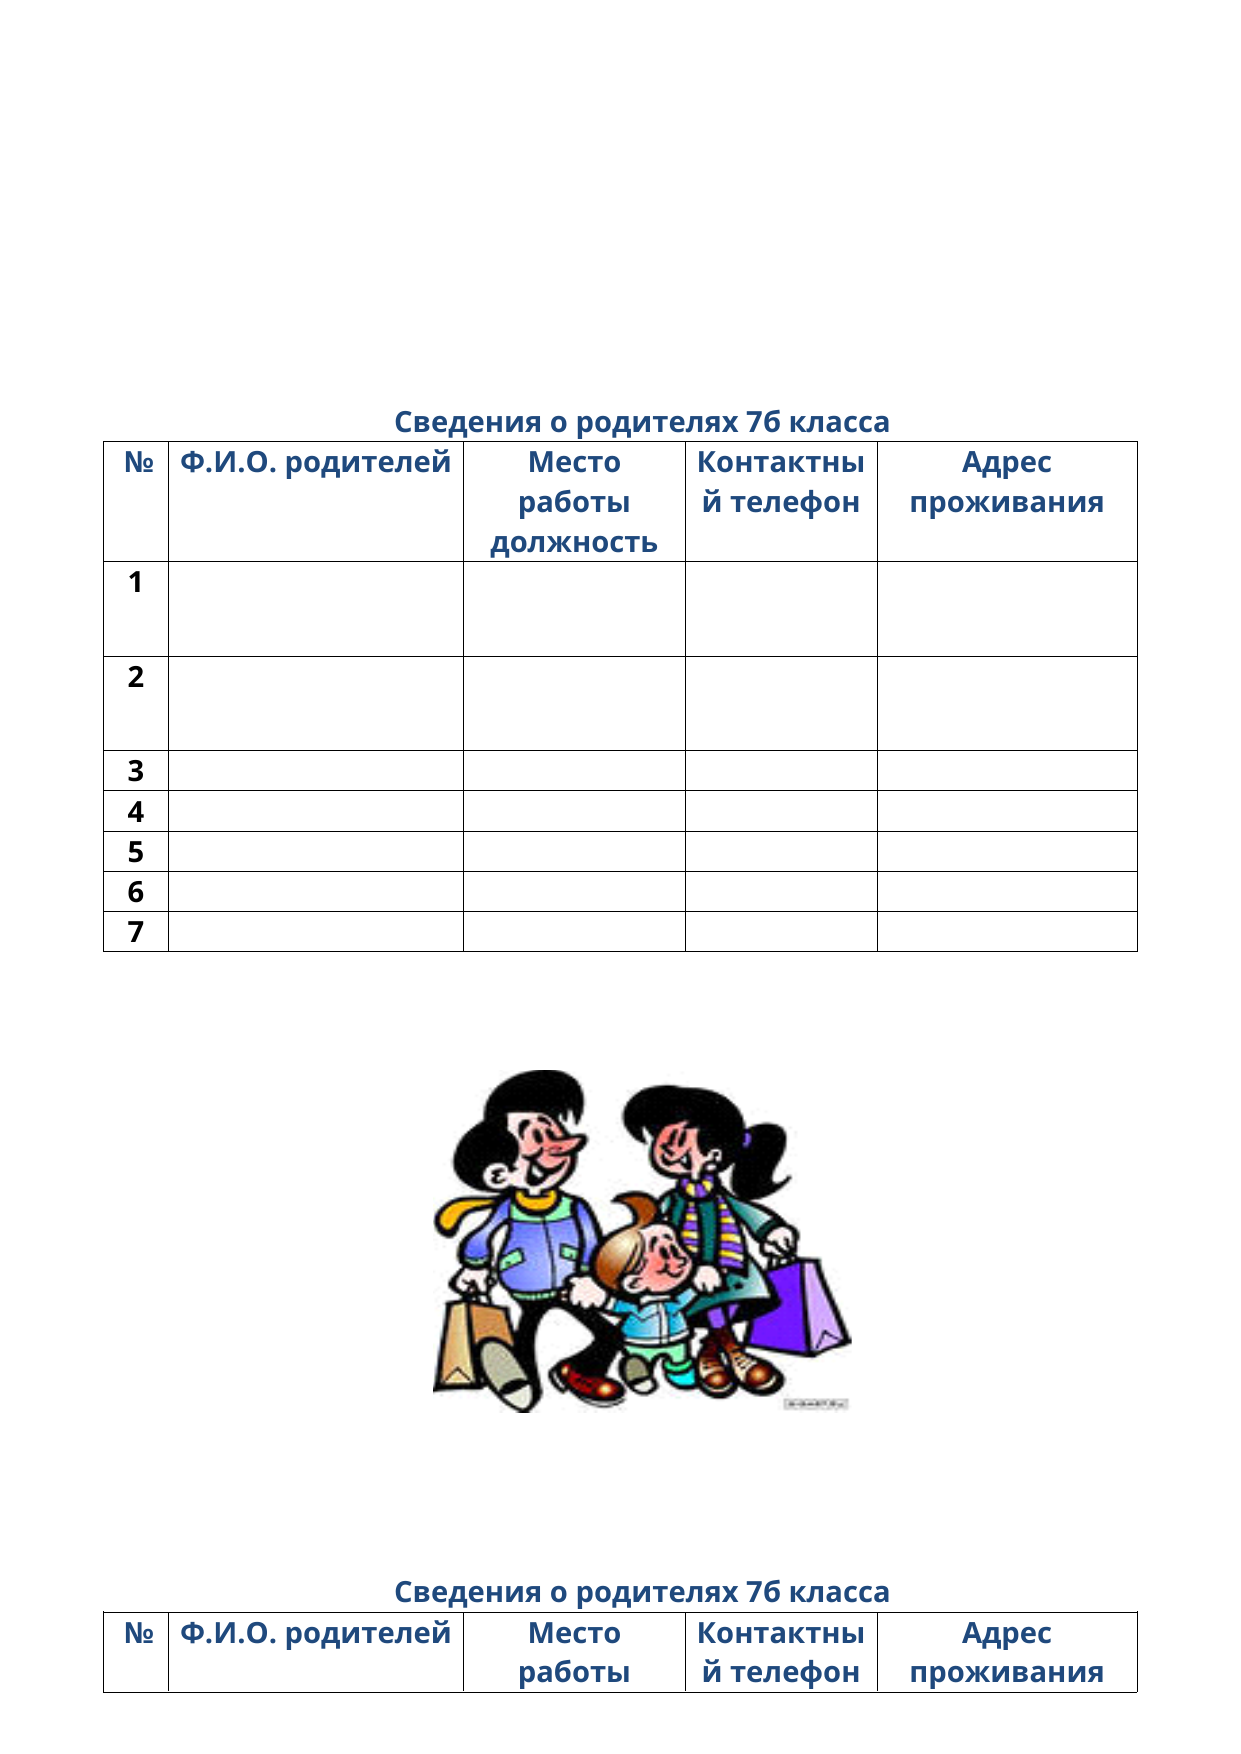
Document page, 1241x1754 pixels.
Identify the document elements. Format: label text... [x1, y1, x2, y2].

table_cell [464, 751, 685, 790]
table_cell [464, 912, 685, 951]
text Сведения о родителях 7б класса [103, 402, 1167, 441]
table_cell [464, 832, 685, 871]
table_cell [464, 872, 685, 911]
table_cell [878, 872, 1137, 911]
table_cell [464, 562, 685, 656]
table_cell 2 [104, 657, 168, 750]
table_cell [878, 791, 1137, 831]
table_cell 3 [104, 751, 168, 790]
table_cell [464, 657, 685, 750]
table_header Адрес проживания [878, 442, 1137, 561]
table_header № № №№ [104, 1613, 168, 1691]
table_cell 7 [104, 912, 168, 951]
table_cell [686, 832, 877, 871]
table_cell [169, 751, 463, 790]
table_cell [686, 657, 877, 750]
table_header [464, 1613, 685, 1691]
table_cell [169, 832, 463, 871]
table_cell [169, 912, 463, 951]
table_cell [878, 912, 1137, 951]
table_header Ф.И.О. родителей [169, 1613, 463, 1691]
table_header Место работы должность [464, 442, 685, 561]
text Сведения о родителях 7б класса [103, 1572, 1167, 1611]
table_header Контактный телефон [686, 1613, 877, 1691]
table_cell [686, 562, 877, 656]
table_cell 1 [104, 562, 168, 656]
table_cell [169, 657, 463, 750]
table_cell [878, 832, 1137, 871]
table_cell [686, 791, 877, 831]
table_header № № №№ [104, 442, 168, 561]
picture [433, 1070, 852, 1413]
table_cell [686, 751, 877, 790]
table_cell [169, 872, 463, 911]
table_cell [686, 872, 877, 911]
table_cell [464, 791, 685, 831]
table_cell 6 [104, 872, 168, 911]
table_header Контактный телефон [686, 442, 877, 561]
table_header Ф.И.О. родителей [169, 442, 463, 561]
table_cell [878, 751, 1137, 790]
table_cell 5 [104, 832, 168, 871]
table_cell 4 [104, 791, 168, 831]
table_cell [169, 791, 463, 831]
table_cell [878, 562, 1137, 656]
table_header Адрес проживания [878, 1613, 1137, 1691]
table_cell [169, 562, 463, 656]
table_cell [878, 657, 1137, 750]
table_cell [686, 912, 877, 951]
